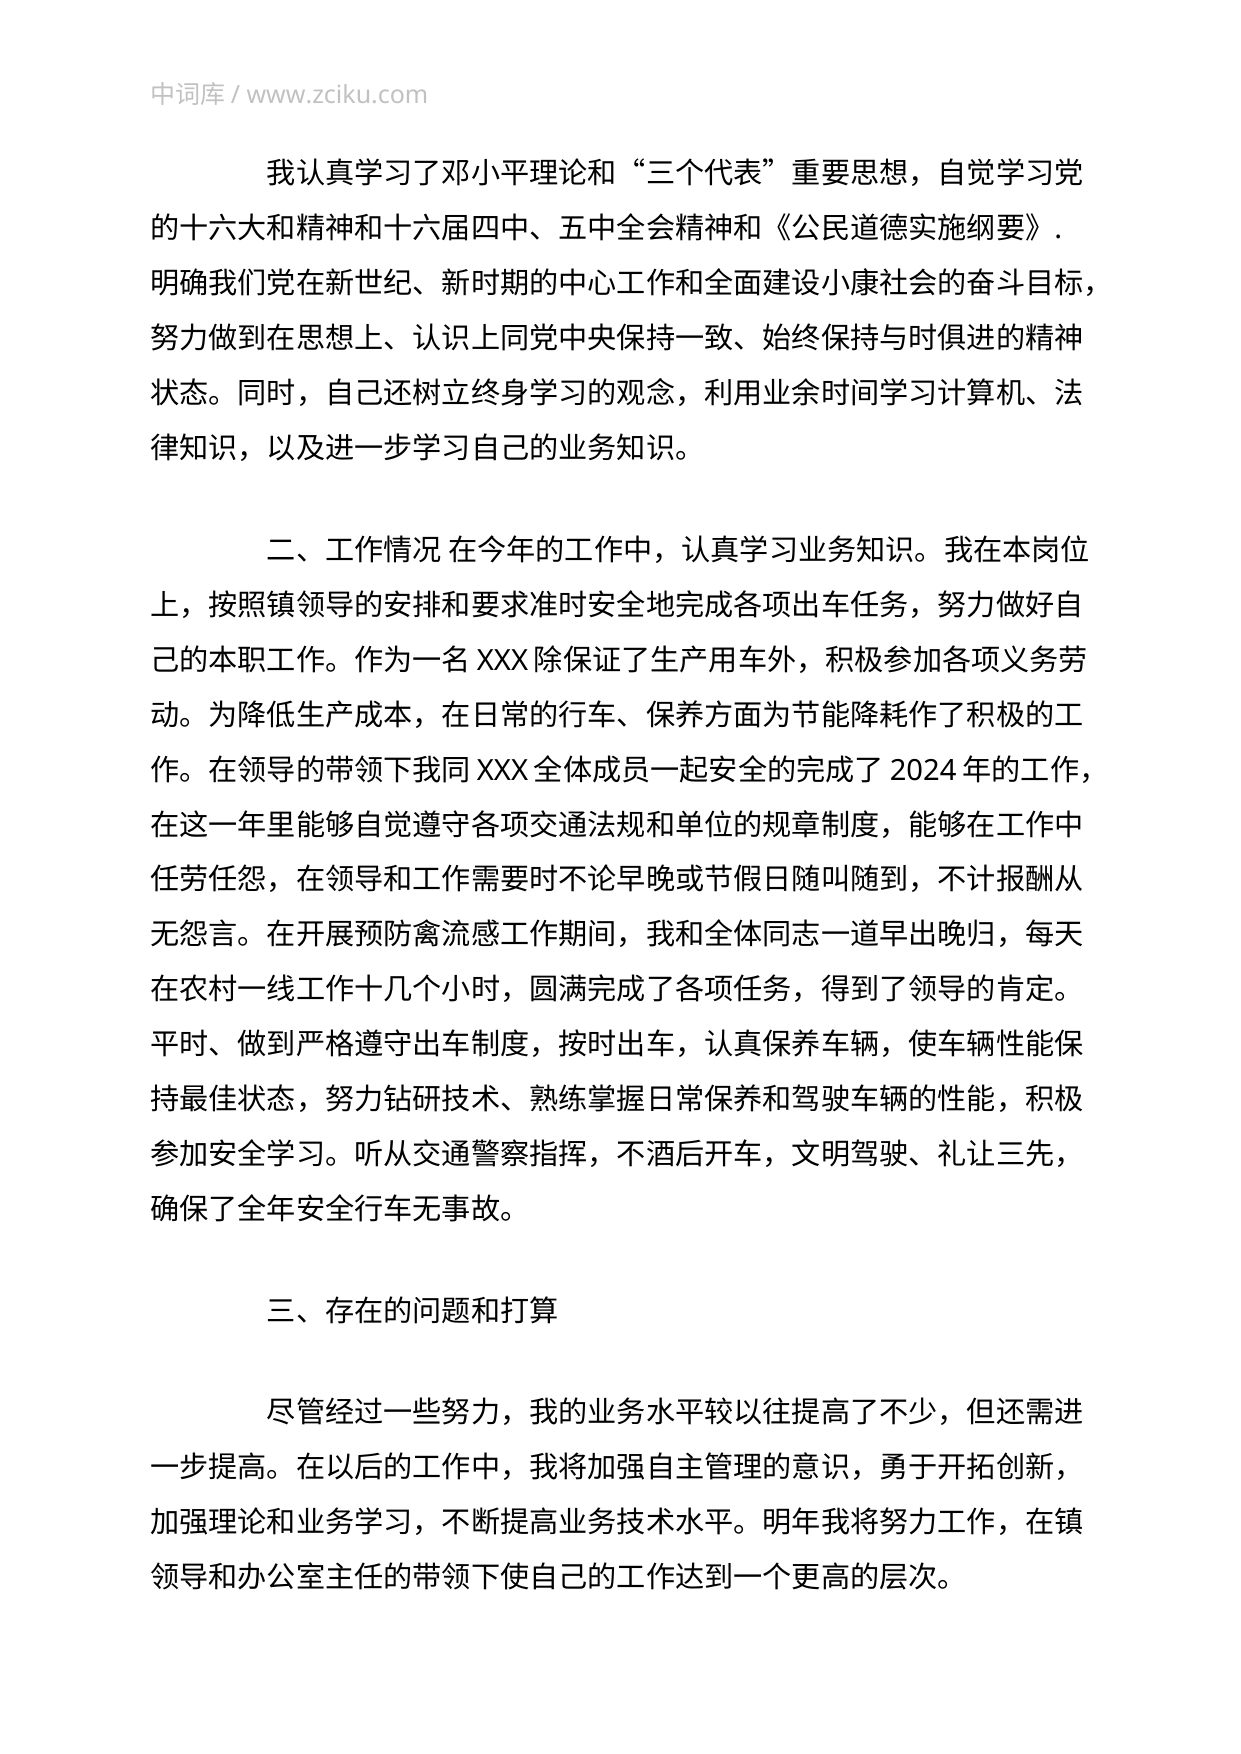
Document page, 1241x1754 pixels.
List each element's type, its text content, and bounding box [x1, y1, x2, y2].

text 我认真学习了邓小平理论和“三个代表”重要思想，自觉学习党的十六大和精神和十六届四中、五中全会精神和《公民道德实施纲要》.明确我们党在新世纪、新时期的中心工作和全面建设小康社会的奋斗目标，努力做到在思想上、认识上同党中央保持一致、始终保持与时俱进的精神状态。同时，自己还树立终身学习的观念，利用业余时间学习计算机、法律知识，以及进一步学习自己的业务知识。 [150, 150, 1090, 467]
text 尽管经过一些努力，我的业务水平较以往提高了不少，但还需进一步提高。在以后的工作中，我将加强自主管理的意识，勇于开拓创新，加强理论和业务学习，不断提高业务技术水平。明年我将努力工作，在镇领导和办公室主任的带领下使自己的工作达到一个更高的层次。 [150, 1389, 1090, 1596]
text 二、工作情况 在今年的工作中，认真学习业务知识。我在本岗位上，按照镇领导的安排和要求准时安全地完成各项出车任务，努力做好自己的本职工作。作为一名XXX除保证了生产用车外，积极参加各项义务劳动。为降低生产成本，在日常的行车、保养方面为节能降耗作了积极的工作。在领导的带领下我同XXX全体成员一起安全的完成了2024年的工作，在这一年里能够自觉遵守各项交通法规和单位的规章制度，能够在工作中任劳任怨，在领导和工作需要时不论早晚或节假日随叫随到，不计报酬从无怨言。在开展预防禽流感工作期间，我和全体同志一道早出晚归，每天在农村一线工作十几个小时，圆满完成了各项任务，得到了领导的肯定。平时、做到严格遵守出车制度，按时出车，认真保养车辆，使车辆性能保持最佳状态，努力钻研技术、熟练掌握日常保养和驾驶车辆的性能，积极参加安全学习。听从交通警察指挥，不酒后开车，文明驾驶、礼让三先，确保了全年安全行车无事故。 [150, 526, 1090, 1228]
text 三、存在的问题和打算 [150, 1287, 1090, 1329]
